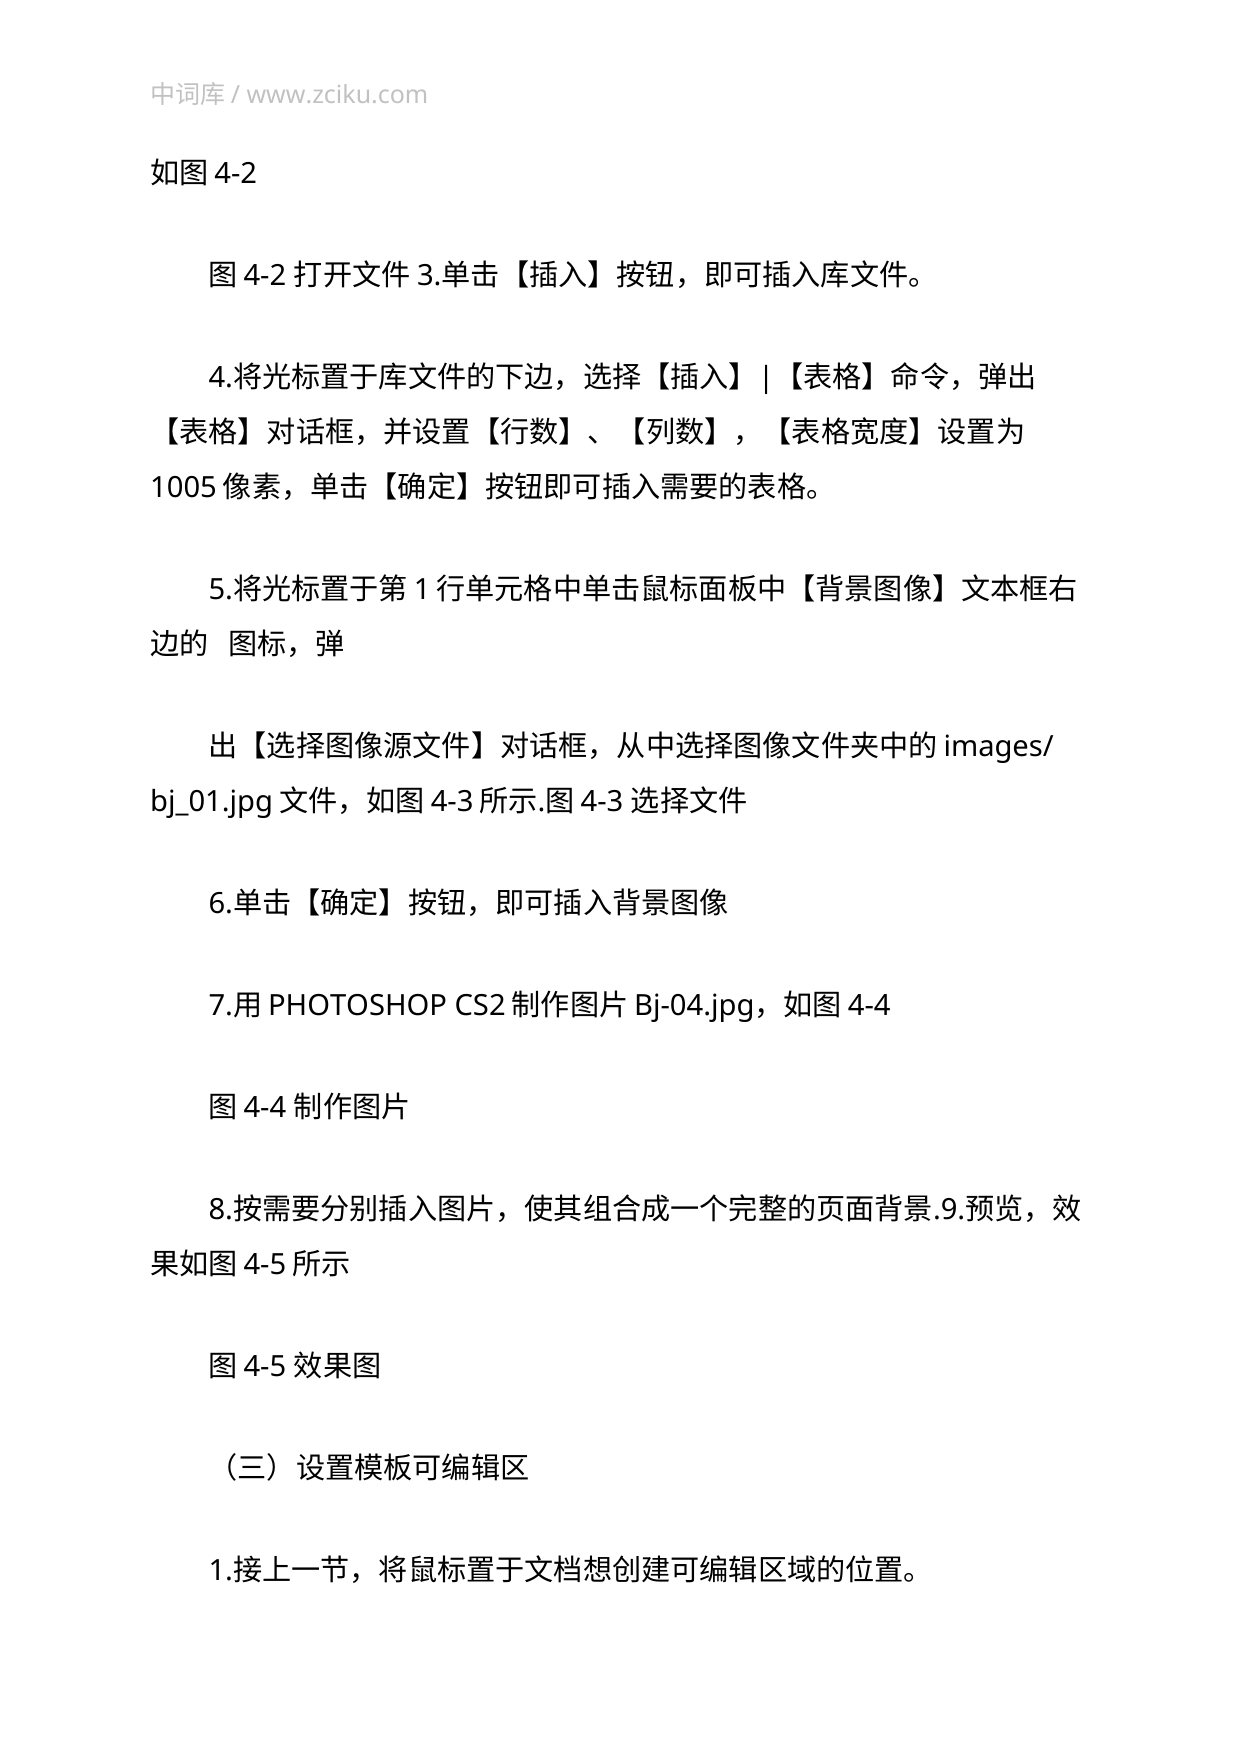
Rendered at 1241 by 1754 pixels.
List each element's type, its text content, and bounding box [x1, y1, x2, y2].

text 出【选择图像源文件】对话框，从中选择图像文件夹中的images/bj_01.jpg文件，如图4-3所示.图4-3 选择文件 [150, 723, 1090, 820]
text 5.将光标置于第1行单元格中单击鼠标面板中【背景图像】文本框右边的 图标，弹 [150, 566, 1090, 663]
text 6.单击【确定】按钮，即可插入背景图像 [150, 879, 1090, 922]
text 8.按需要分别插入图片，使其组合成一个完整的页面背景.9.预览，效果如图4-5所示 [150, 1186, 1090, 1283]
text 1.接上一节，将鼠标置于文档想创建可编辑区域的位置。 [150, 1546, 1090, 1589]
text 图4-4 制作图片 [150, 1083, 1090, 1126]
text 7.用PHOTOSHOP CS2制作图片Bj-04.jpg，如图4-4 [150, 982, 1090, 1024]
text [150, 150, 1090, 192]
text 图4-2 打开文件 3.单击【插入】按钮，即可插入库文件。 [150, 252, 1090, 294]
text （三）设置模板可编辑区 [150, 1444, 1090, 1487]
text 图4-5 效果图 [150, 1342, 1090, 1385]
text 4.将光标置于库文件的下边，选择【插入】|【表格】命令，弹出【表格】对话框，并设置【行数】、【列数】，【表格宽度】设置为1005像素，单击【确定】按钮即可插入需要的表格。 [150, 354, 1090, 506]
